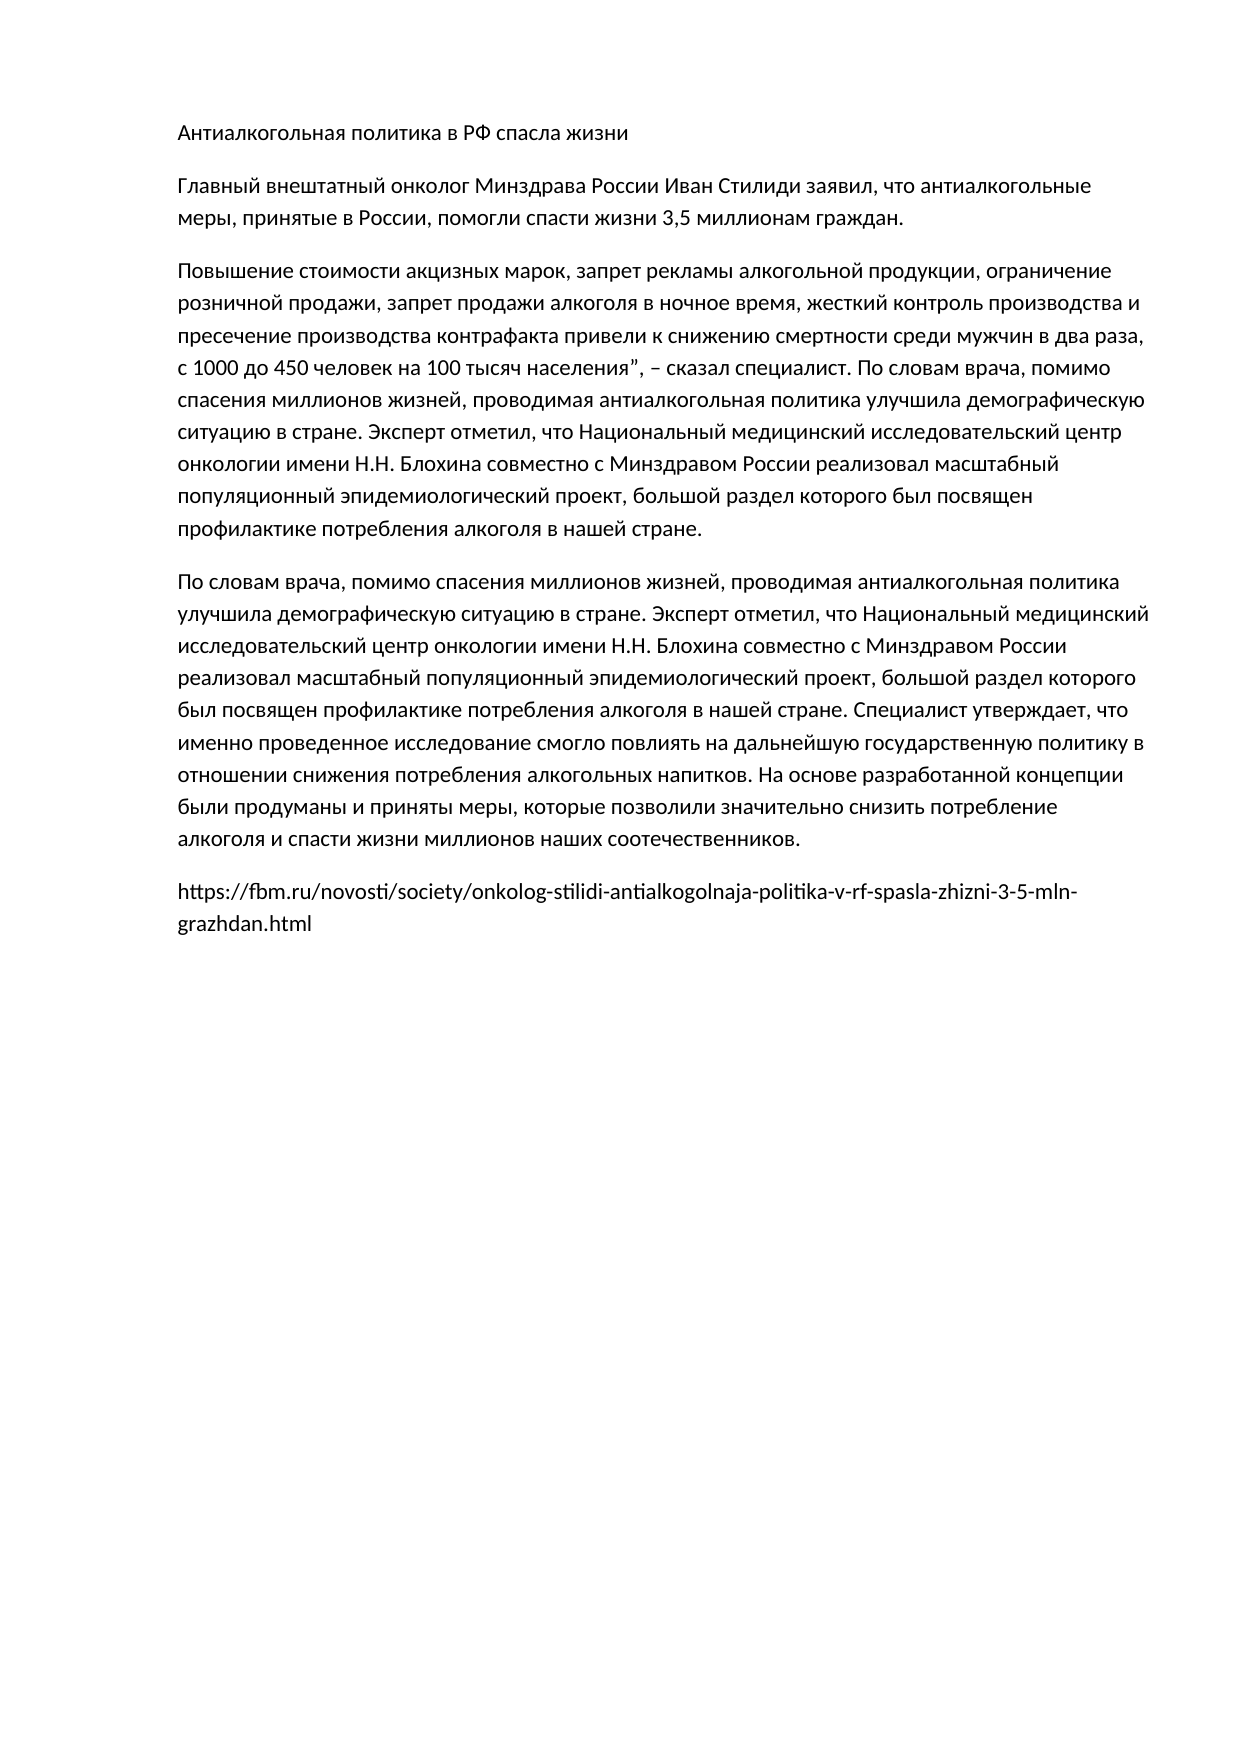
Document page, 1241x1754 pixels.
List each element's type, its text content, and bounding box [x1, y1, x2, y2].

text По словам врача, помимо спасения миллионов жизней, проводимая антиалкогольная политика улучшила демографическую ситуацию в стране. Эксперт отметил, что Национальный медицинский исследовательский центр онкологии имени Н.Н. Блохина совместно с Минздравом России реализовал масштабный популяционный эпидемиологический проект, большой раздел которого был посвящен профилактике потребления алкоголя в нашей стране. Специалист утверждает, что именно проведенное исследование смогло повлиять на дальнейшую государственную политику в отношении снижения потребления алкогольных напитков. На основе разработанной концепции были продуманы и приняты меры, которые позволили значительно снизить потребление алкоголя и спасти жизни миллионов наших соотечественников. [177, 567, 1152, 852]
text Антиалкогольная политика в РФ спасла жизни [177, 118, 1152, 146]
text Главный внештатный онколог Минздрава России Иван Стилиди заявил, что антиалкогольные меры, принятые в России, помогли спасти жизни 3,5 миллионам граждан. [177, 171, 1152, 231]
text https://fbm.ru/novosti/society/onkolog-stilidi-antialkogolnaja-politika-v-rf-spasla-zhizni-3-5-mln-grazhdan.html [177, 877, 1152, 938]
text Повышение стоимости акцизных марок, запрет рекламы алкогольной продукции, ограничение розничной продажи, запрет продажи алкоголя в ночное время, жесткий контроль производства и пресечение производства контрафакта привели к снижению смертности среди мужчин в два раза, с 1000 до 450 человек на 100 тысяч населения”, – сказал специалист. По словам врача, помимо спасения миллионов жизней, проводимая антиалкогольная политика улучшила демографическую ситуацию в стране. Эксперт отметил, что Национальный медицинский исследовательский центр онкологии имени Н.Н. Блохина совместно с Минздравом России реализовал масштабный популяционный эпидемиологический проект, большой раздел которого был посвящен профилактике потребления алкоголя в нашей стране. [177, 256, 1152, 542]
